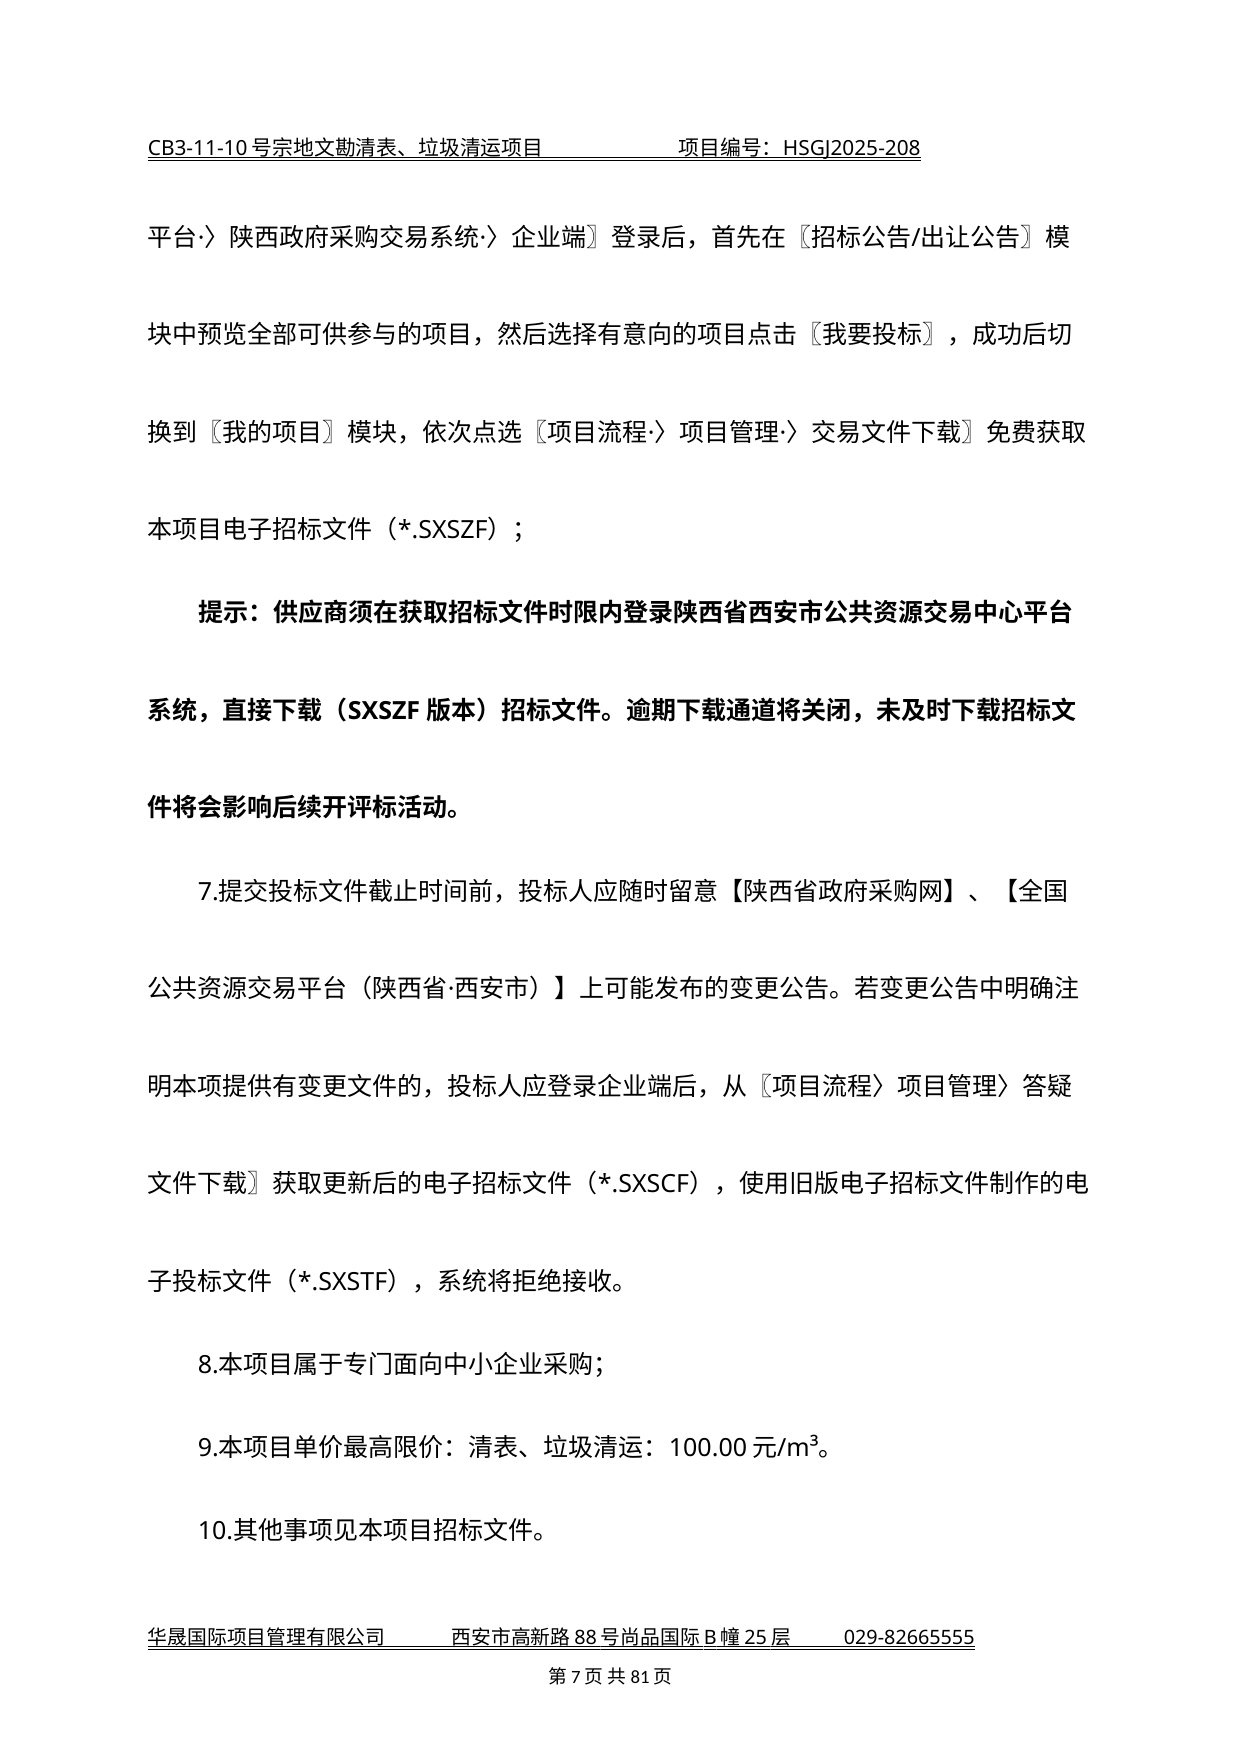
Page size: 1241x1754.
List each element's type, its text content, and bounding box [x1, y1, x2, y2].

list 提示：供应商须在获取招标文件时限内登录陕西省西安市公共资源交易中心平台系统，直接下载（SXSZF 版本）招标文件。逾期下载通道将关闭，未及时下载招标文件将会影响后续开评标活动。 [148, 578, 1093, 838]
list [148, 203, 1093, 560]
list 7.提交投标文件截止时间前，投标人应随时留意【陕西省政府采购网】、【全国公共资源交易平台（陕西省·西安市）】上可能发布的变更公告。若变更公告中明确注明本项提供有变更文件的，投标人应登录企业端后，从〖项目流程〉项目管理〉答疑文件下载〗获取更新后的电子招标文件（*.SXSCF），使用旧版电子招标文件制作的电子投标文件（*.SXSTF），系统将拒绝接收。 [148, 857, 1093, 1312]
list 8.本项目属于专门面向中小企业采购； [148, 1330, 1093, 1395]
list 10.其他事项见本项目招标文件。 [148, 1496, 1093, 1561]
list 9.本项目单价最高限价：清表、垃圾清运：100.00元/m³。 [148, 1413, 1093, 1478]
